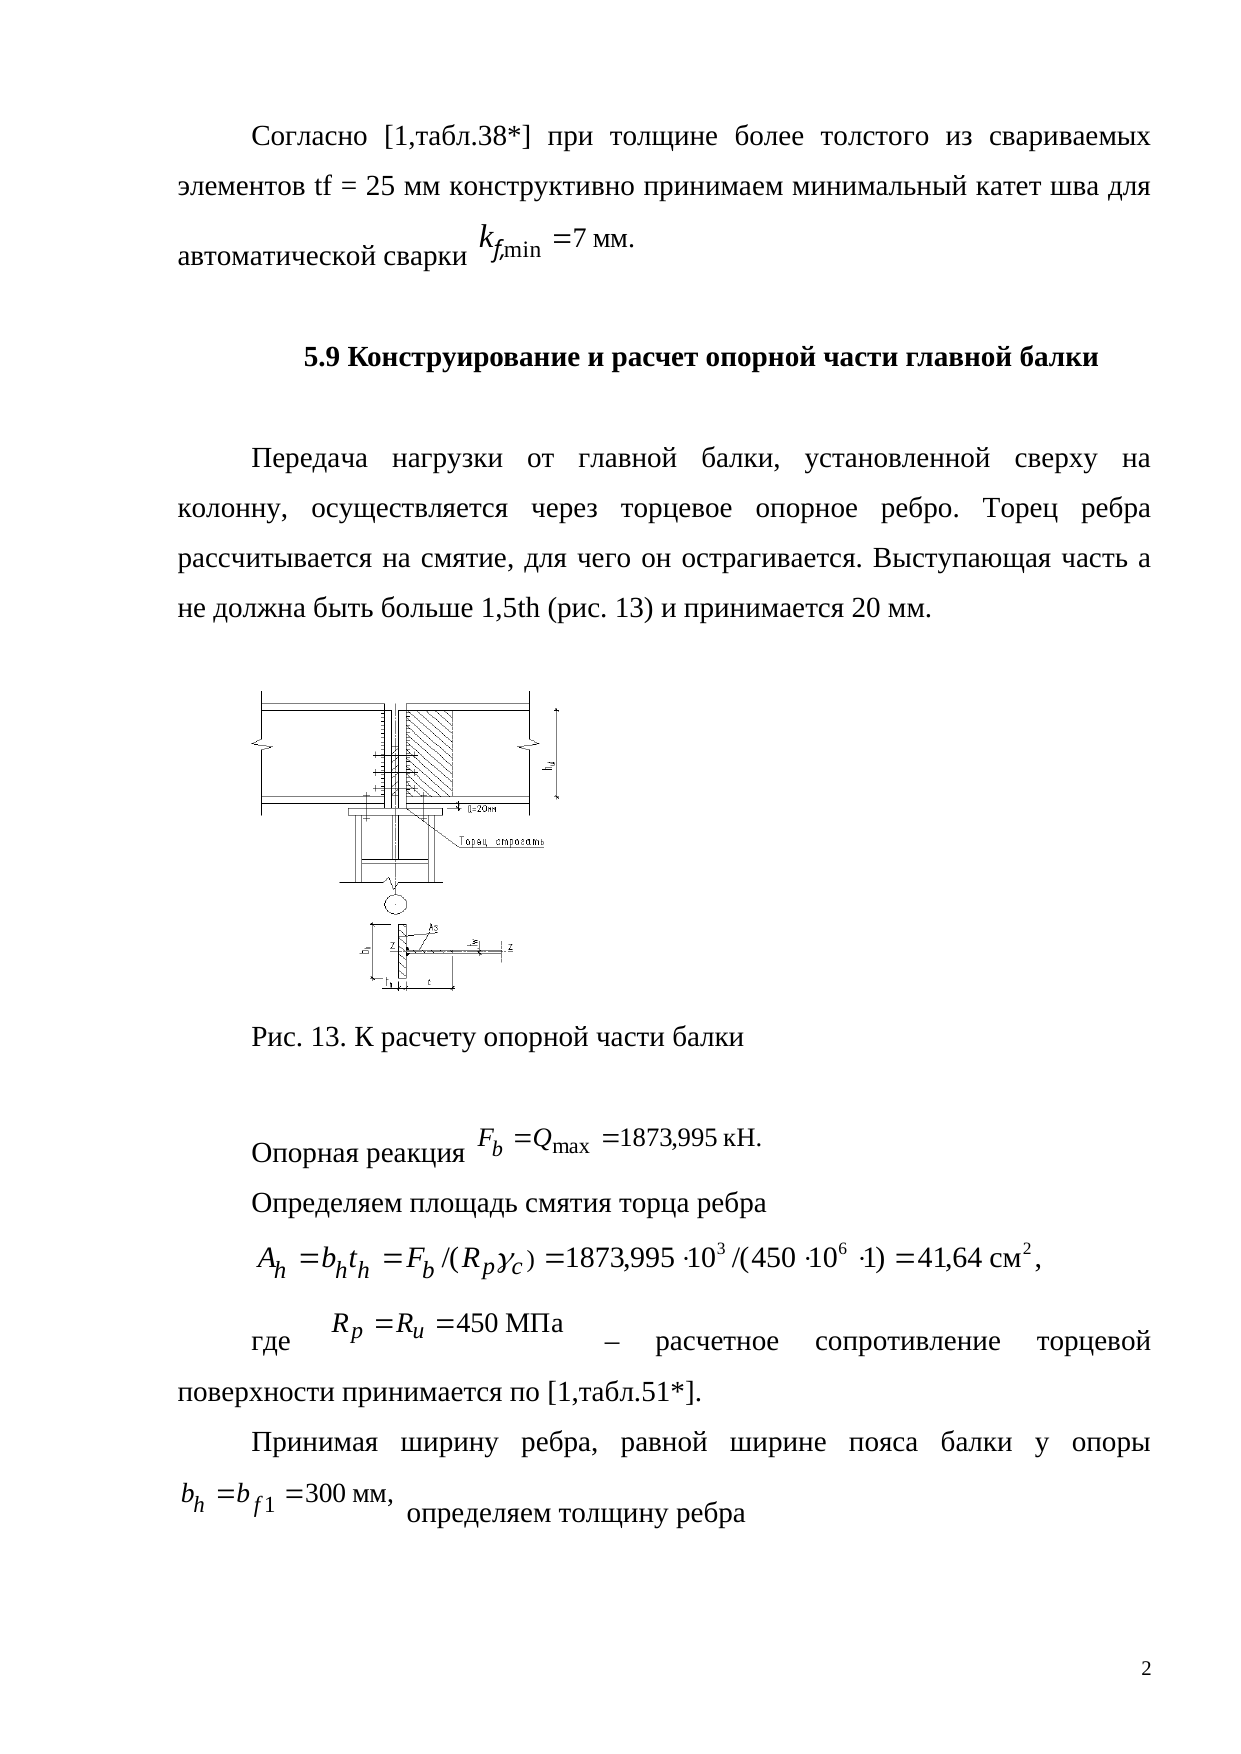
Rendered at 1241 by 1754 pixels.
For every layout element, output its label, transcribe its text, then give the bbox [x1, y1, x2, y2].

text Передача нагрузки от главной балки, установленной сверху на колонну, осуществляется через торцевое опорное ребро. Торец ребра рассчитывается на смятие, для чего он острагивается. Выступающая часть а не должна быть больше 1,5th (рис. 13) и принимается 20 мм. [177, 440, 1152, 624]
text Опорная реакция [177, 1120, 1152, 1168]
text Принимая ширину ребра, равной ширине пояса балки у опоры определяем толщину ребра [177, 1424, 1152, 1529]
subtitle 5.9 Конструирование и расчет опорной части главной балки [177, 339, 1152, 373]
text Рис. 13. К расчету опорной части балки [177, 1019, 1152, 1053]
picture [251, 691, 559, 1003]
text где – расчетное сопротивление торцевой поверхности принимается по [1,табл.51*]. [177, 1304, 1152, 1407]
text Согласно [1,табл.38*] при толщине более толстого из свариваемых элементов tf = 25 мм конструктивно принимаем минимальный катет шва для автоматической сварки [177, 118, 1152, 272]
text Определяем площадь смятия торца ребра [177, 1185, 1152, 1218]
